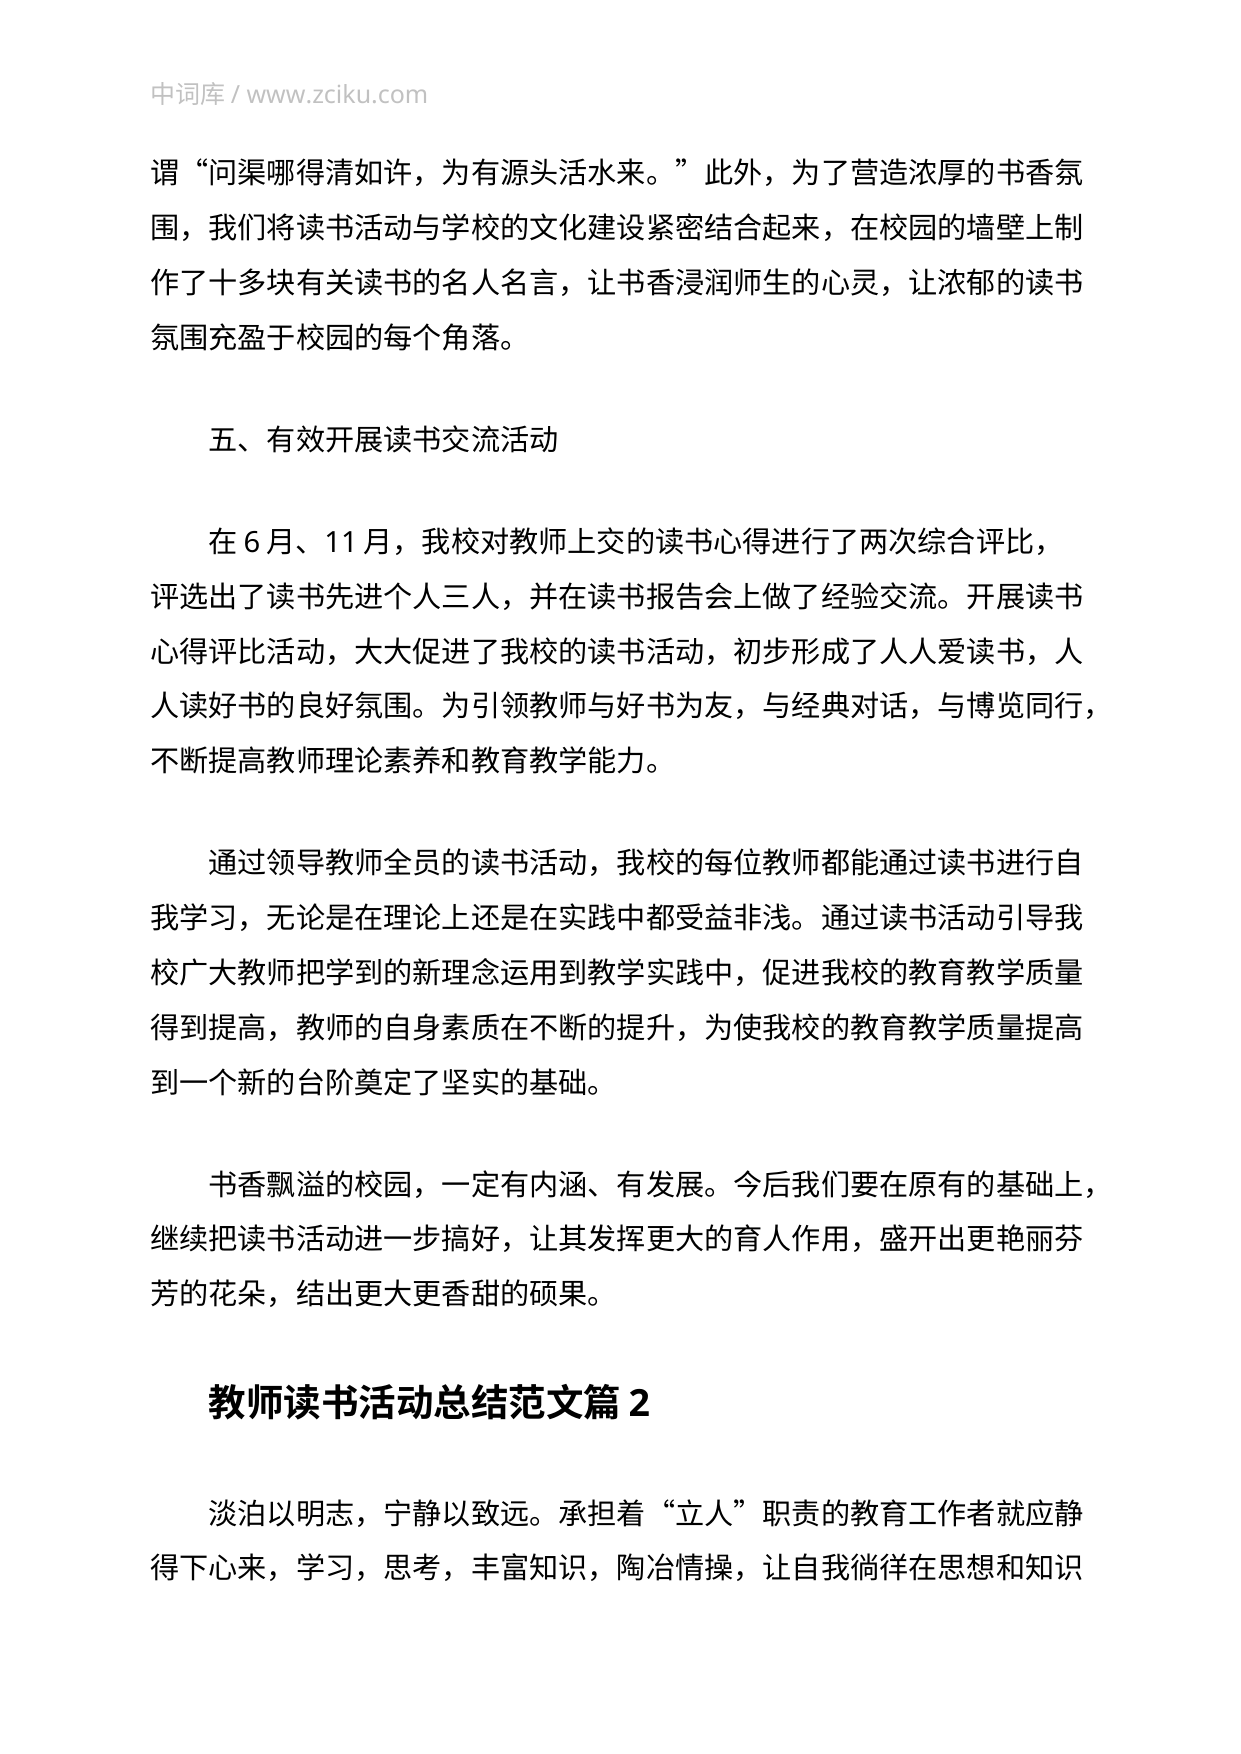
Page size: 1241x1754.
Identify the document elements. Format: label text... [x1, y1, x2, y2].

text 通过领导教师全员的读书活动，我校的每位教师都能通过读书进行自我学习，无论是在理论上还是在实践中都受益非浅。通过读书活动引导我校广大教师把学到的新理念运用到教学实践中，促进我校的教育教学质量得到提高，教师的自身素质在不断的提升，为使我校的教育教学质量提高到一个新的台阶奠定了坚实的基础。 [150, 840, 1090, 1102]
text 书香飘溢的校园，一定有内涵、有发展。今后我们要在原有的基础上，继续把读书活动进一步搞好，让其发挥更大的育人作用，盛开出更艳丽芬芳的花朵，结出更大更香甜的硕果。 [150, 1161, 1090, 1313]
text 五、有效开展读书交流活动 [150, 416, 1090, 459]
text 教师读书活动总结范文篇2 [150, 1373, 1090, 1427]
text 在6月、11月，我校对教师上交的读书心得进行了两次综合评比，评选出了读书先进个人三人，并在读书报告会上做了经验交流。开展读书心得评比活动，大大促进了我校的读书活动，初步形成了人人爱读书，人人读好书的良好氛围。为引领教师与好书为友，与经典对话，与博览同行，不断提高教师理论素养和教育教学能力。 [150, 518, 1090, 780]
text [150, 150, 1090, 357]
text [150, 1490, 1090, 1587]
